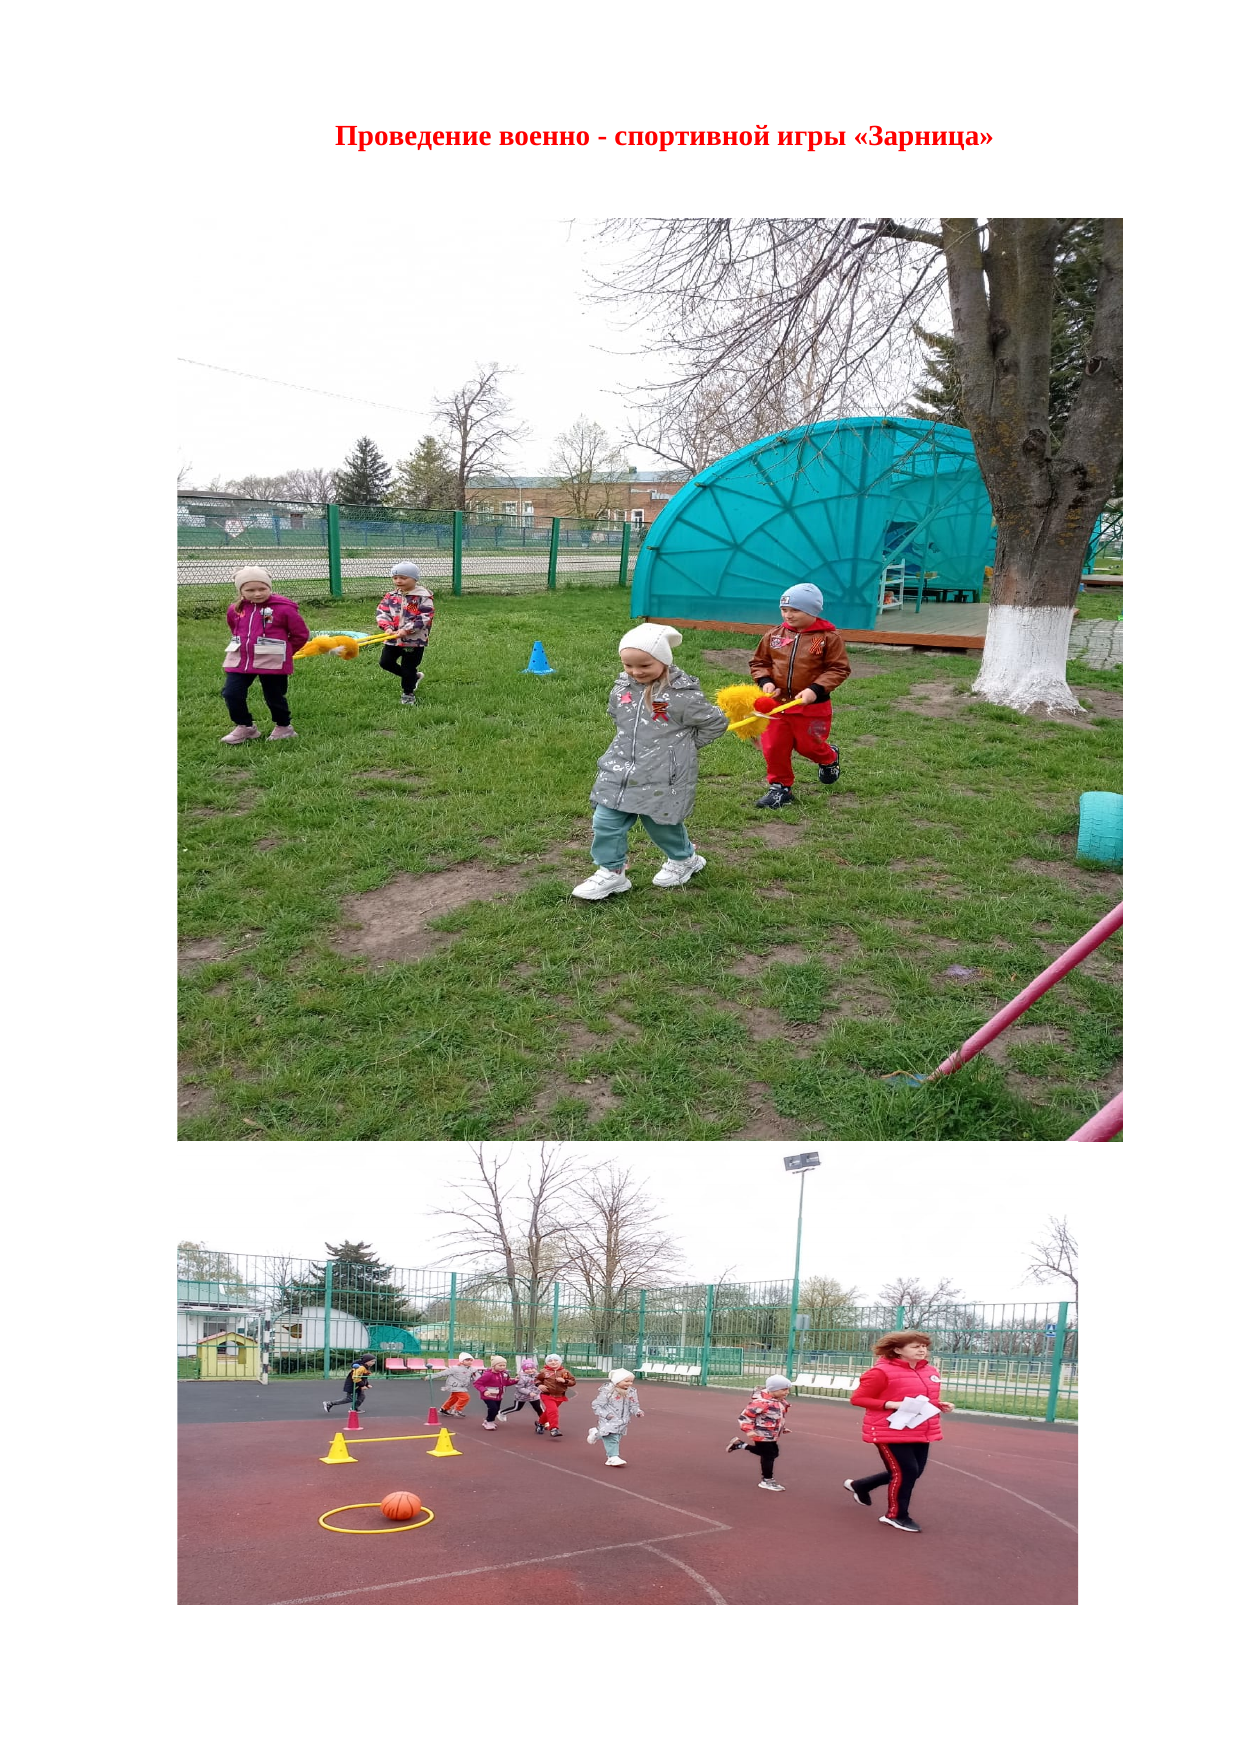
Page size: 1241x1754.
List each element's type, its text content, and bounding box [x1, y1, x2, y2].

text Проведение военно - спортивной игры «Зарница» [177, 118, 1152, 152]
picture [177, 218, 1123, 1605]
